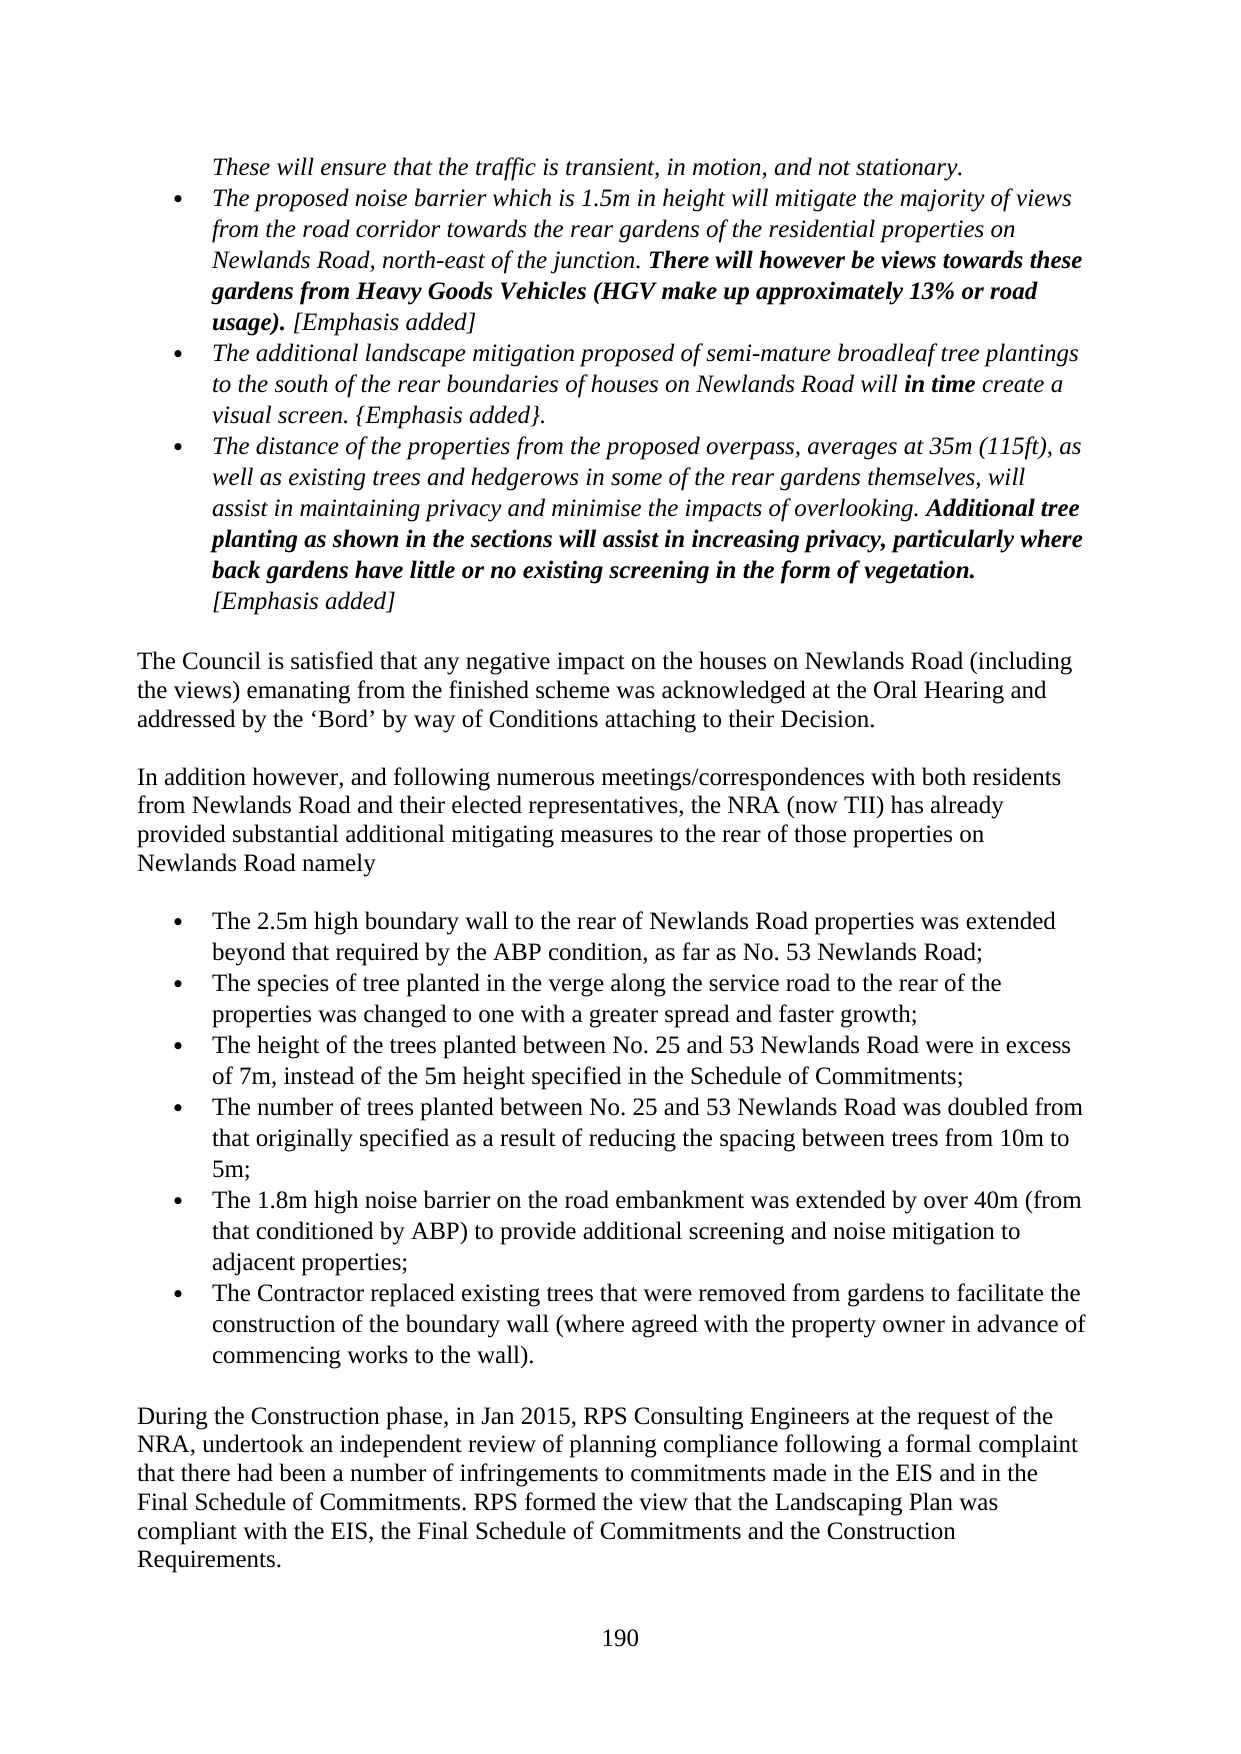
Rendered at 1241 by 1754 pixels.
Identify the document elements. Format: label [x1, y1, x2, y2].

table_header [135, 150, 1090, 1604]
